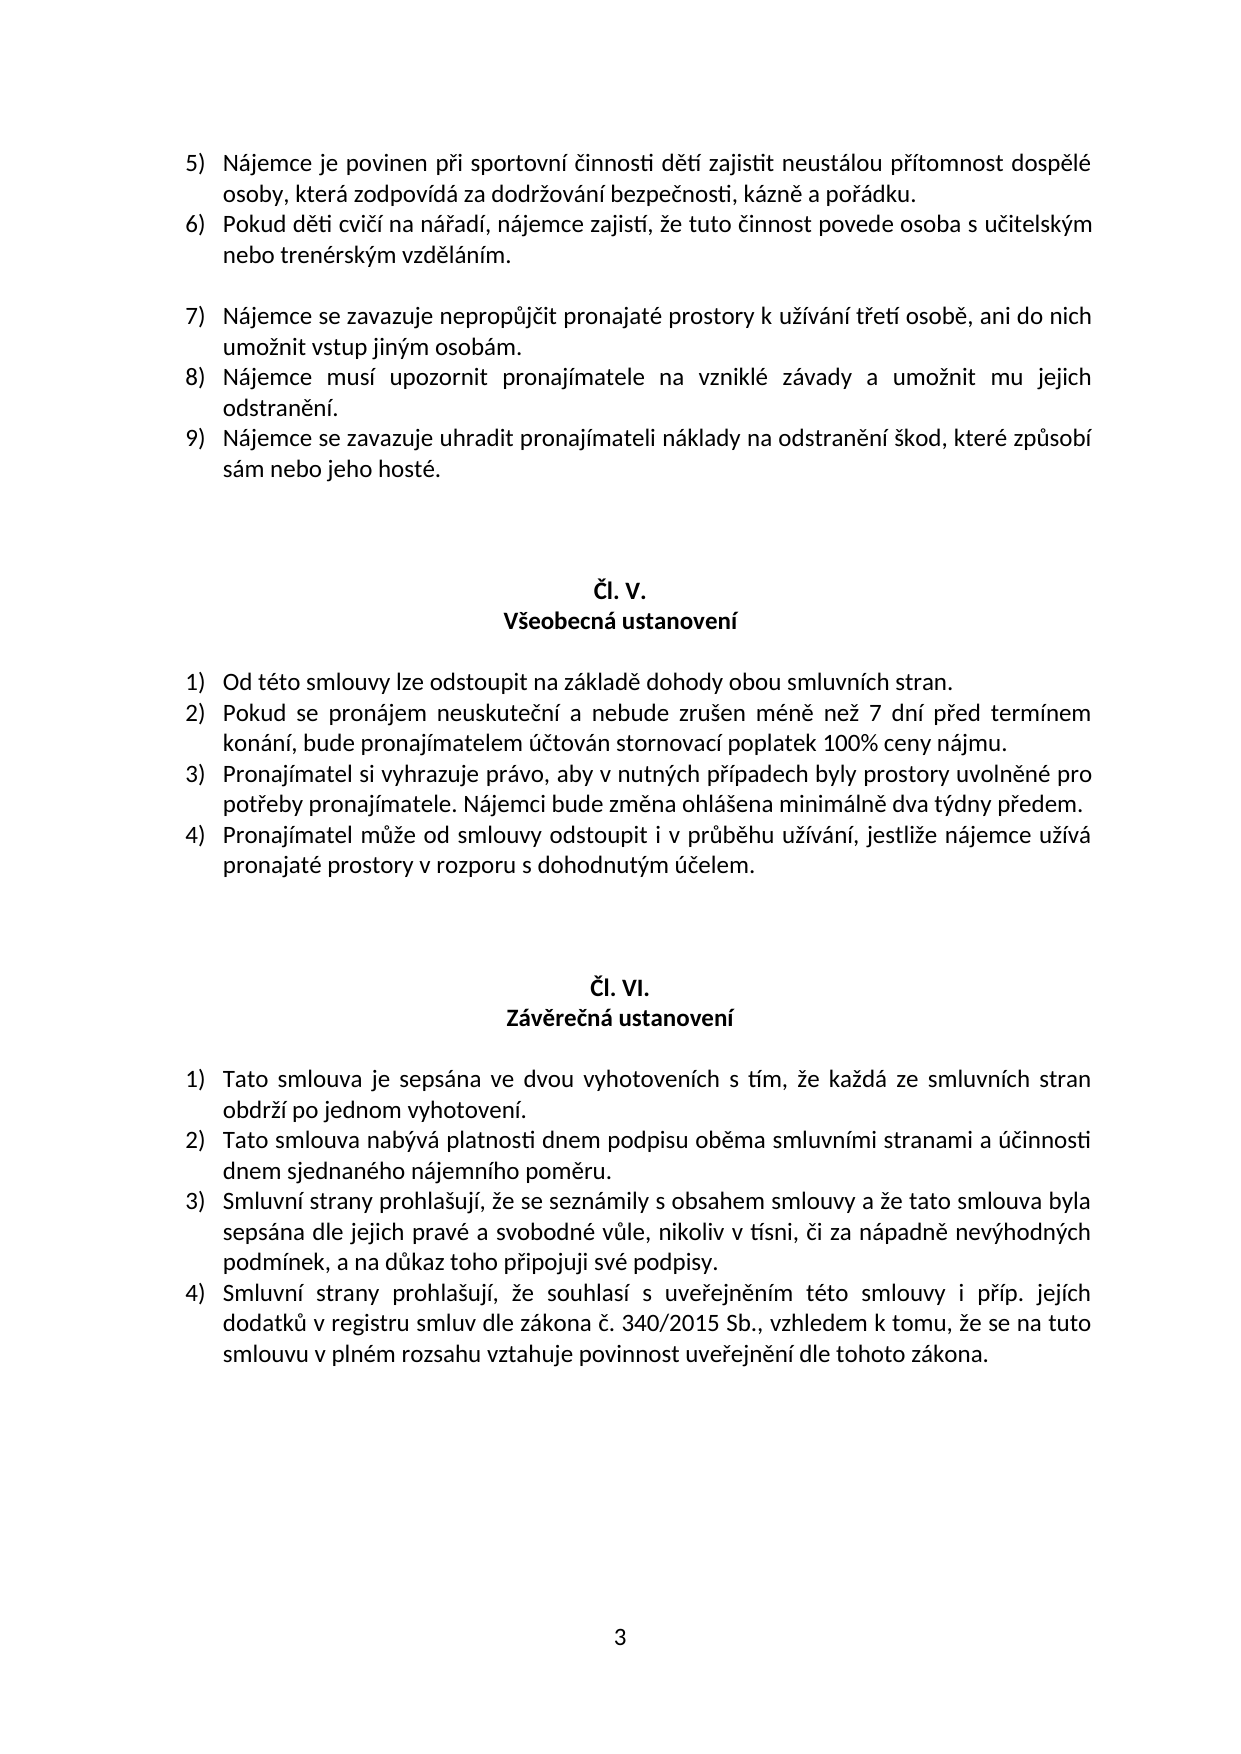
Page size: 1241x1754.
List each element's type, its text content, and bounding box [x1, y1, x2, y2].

list Nájemce se zavazuje nepropůjčit pronajaté prostory k užívání třetí osobě, ani do nich umožnit vstup jiným osobám. [185, 300, 1093, 361]
list Smluvní strany prohlašují, že se seznámily s obsahem smlouvy a že tato smlouva byla sepsána dle jejich pravé a svobodné vůle, nikoliv v tísni, či za nápadně nevýhodných podmínek, a na důkaz toho připojuji své podpisy. [185, 1185, 1093, 1277]
text Všeobecná ustanovení [148, 605, 1093, 636]
text Závěrečná ustanovení [148, 1002, 1093, 1033]
list Pronajímatel si vyhrazuje právo, aby v nutných případech byly prostory uvolněné pro potřeby pronajímatele. Nájemci bude změna ohlášena minimálně dva týdny předem. [185, 758, 1093, 819]
list Nájemce je povinen při sportovní činnosti dětí zajistit neustálou přítomnost dospělé osoby, která zodpovídá za dodržování bezpečnosti, kázně a pořádku. [185, 148, 1093, 209]
list Nájemce musí upozornit pronajímatele na vzniklé závady a umožnit mu jejich odstranění. [185, 361, 1093, 422]
text Čl. VI. [148, 972, 1093, 1002]
list Pronajímatel může od smlouvy odstoupit i v průběhu užívání, jestliže nájemce užívá pronajaté prostory v rozporu s dohodnutým účelem. [185, 819, 1093, 880]
list Od této smlouvy lze odstoupit na základě dohody obou smluvních stran. [185, 666, 1093, 697]
list Tato smlouva nabývá platnosti dnem podpisu oběma smluvními stranami a účinnosti dnem sjednaného nájemního poměru. [185, 1124, 1093, 1185]
text Čl. V. [148, 575, 1093, 605]
list Pokud děti cvičí na nářadí, nájemce zajistí, že tuto činnost povede osoba s učitelským nebo trenérským vzděláním. [185, 209, 1093, 270]
list Smluvní strany prohlašují, že souhlasí s uveřejněním této smlouvy i příp. jejích dodatků v registru smluv dle zákona č. 340/2015 Sb., vzhledem k tomu, že se na tuto smlouvu v plném rozsahu vztahuje povinnost uveřejnění dle tohoto zákona. [185, 1277, 1093, 1368]
list Nájemce se zavazuje uhradit pronajímateli náklady na odstranění škod, které způsobí sám nebo jeho hosté. [185, 422, 1093, 483]
list Tato smlouva je sepsána ve dvou vyhotoveních s tím, že každá ze smluvních stran obdrží po jednom vyhotovení. [185, 1063, 1093, 1124]
list Pokud se pronájem neuskuteční a nebude zrušen méně než 7 dní před termínem konání, bude pronajímatelem účtován stornovací poplatek 100% ceny nájmu. [185, 697, 1093, 758]
